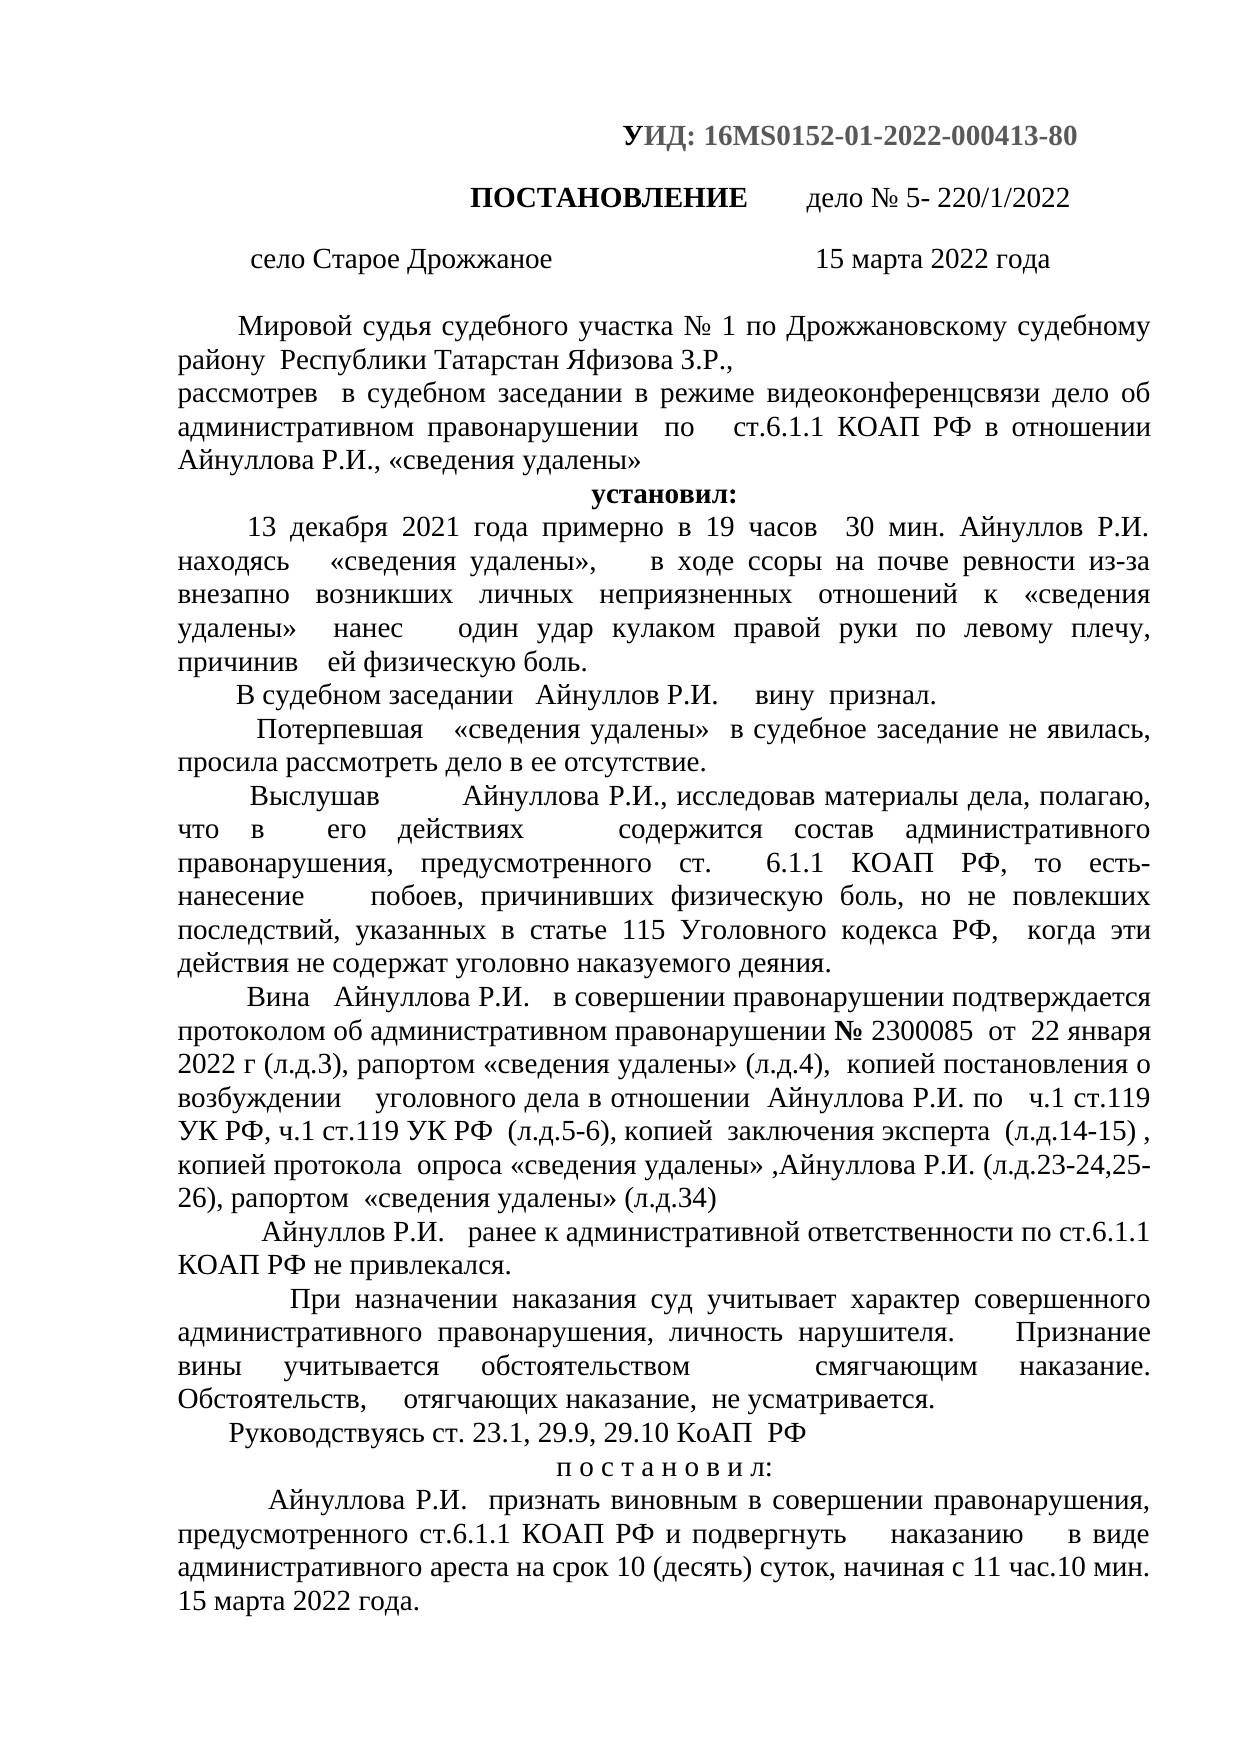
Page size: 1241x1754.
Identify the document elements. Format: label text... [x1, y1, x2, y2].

text Айнуллова Р.И. признать виновным в совершении правонарушения, предусмотренного ст.6.1.1 КОАП РФ и подвергнуть наказанию в виде административного ареста на срок 10 (десять) суток, начиная с 11 час.10 мин. 15 марта 2022 года. [177, 1482, 1152, 1616]
text Руководствуясь ст. 23.1, 29.9, 29.10 КоАП РФ [177, 1415, 1152, 1449]
text УИД: 16MS0152-01-2022-000413-80 [177, 118, 1152, 152]
text село Старое Дрожжаное 15 марта 2022 года [177, 241, 1152, 275]
text установил: [177, 476, 1152, 509]
text рассмотрев в судебном заседании в режиме видеоконференцсвязи дело об административном правонарушении по ст.6.1.1 КОАП РФ в отношении Айнуллова Р.И., «сведения удалены» [177, 375, 1152, 476]
text Потерпевшая «сведения удалены» в судебное заседание не явилась, просила рассмотреть дело в ее отсутствие. [177, 711, 1152, 778]
text При назначении наказания суд учитывает характер совершенного административного правонарушения, личность нарушителя. Признание вины учитывается обстоятельством смягчающим наказание. Обстоятельств, отягчающих наказание, не усматривается. [177, 1281, 1152, 1415]
text Выслушав Айнуллова Р.И., исследовав материалы дела, полагаю, что в его действиях содержится состав административного правонарушения, предусмотренного ст. 6.1.1 КОАП РФ, то есть- нанесение побоев, причинивших физическую боль, но не повлекших последствий, указанных в статье 115 Уголовного кодекса РФ, когда эти действия не содержат уголовно наказуемого деяния. [177, 778, 1152, 979]
text ПОСТАНОВЛЕНИЕ дело № 5- 220/1/2022 [177, 180, 1152, 213]
text п о с т а н о в и л: [177, 1449, 1152, 1482]
text Мировой судья судебного участка № 1 по Дрожжановскому судебному району Республики Татарстан Яфизова З.Р., [177, 308, 1152, 375]
text Вина Айнуллова Р.И. в совершении правонарушении подтверждается протоколом об административном правонарушении № 2300085 от 22 января 2022 г (л.д.3), рапортом «сведения удалены» (л.д.4), копией постановления о возбуждении уголовного дела в отношении Айнуллова Р.И. по ч.1 ст.119 УК РФ, ч.1 ст.119 УК РФ (л.д.5-6), копией заключения эксперта (л.д.14-15) , копией протокола опроса «сведения удалены» ,Айнуллова Р.И. (л.д.23-24,25-26), рапортом «сведения удалены» (л.д.34) [177, 979, 1152, 1214]
text Айнуллов Р.И. ранее к административной ответственности по ст.6.1.1 КОАП РФ не привлекался. [177, 1214, 1152, 1281]
text 13 декабря 2021 года примерно в 19 часов 30 мин. Айнуллов Р.И. находясь «сведения удалены», в ходе ссоры на почве ревности из-за внезапно возникших личных неприязненных отношений к «сведения удалены» нанес один удар кулаком правой руки по левому плечу, причинив ей физическую боль. [177, 509, 1152, 677]
text В судебном заседании Айнуллов Р.И. вину признал. [177, 677, 1152, 711]
